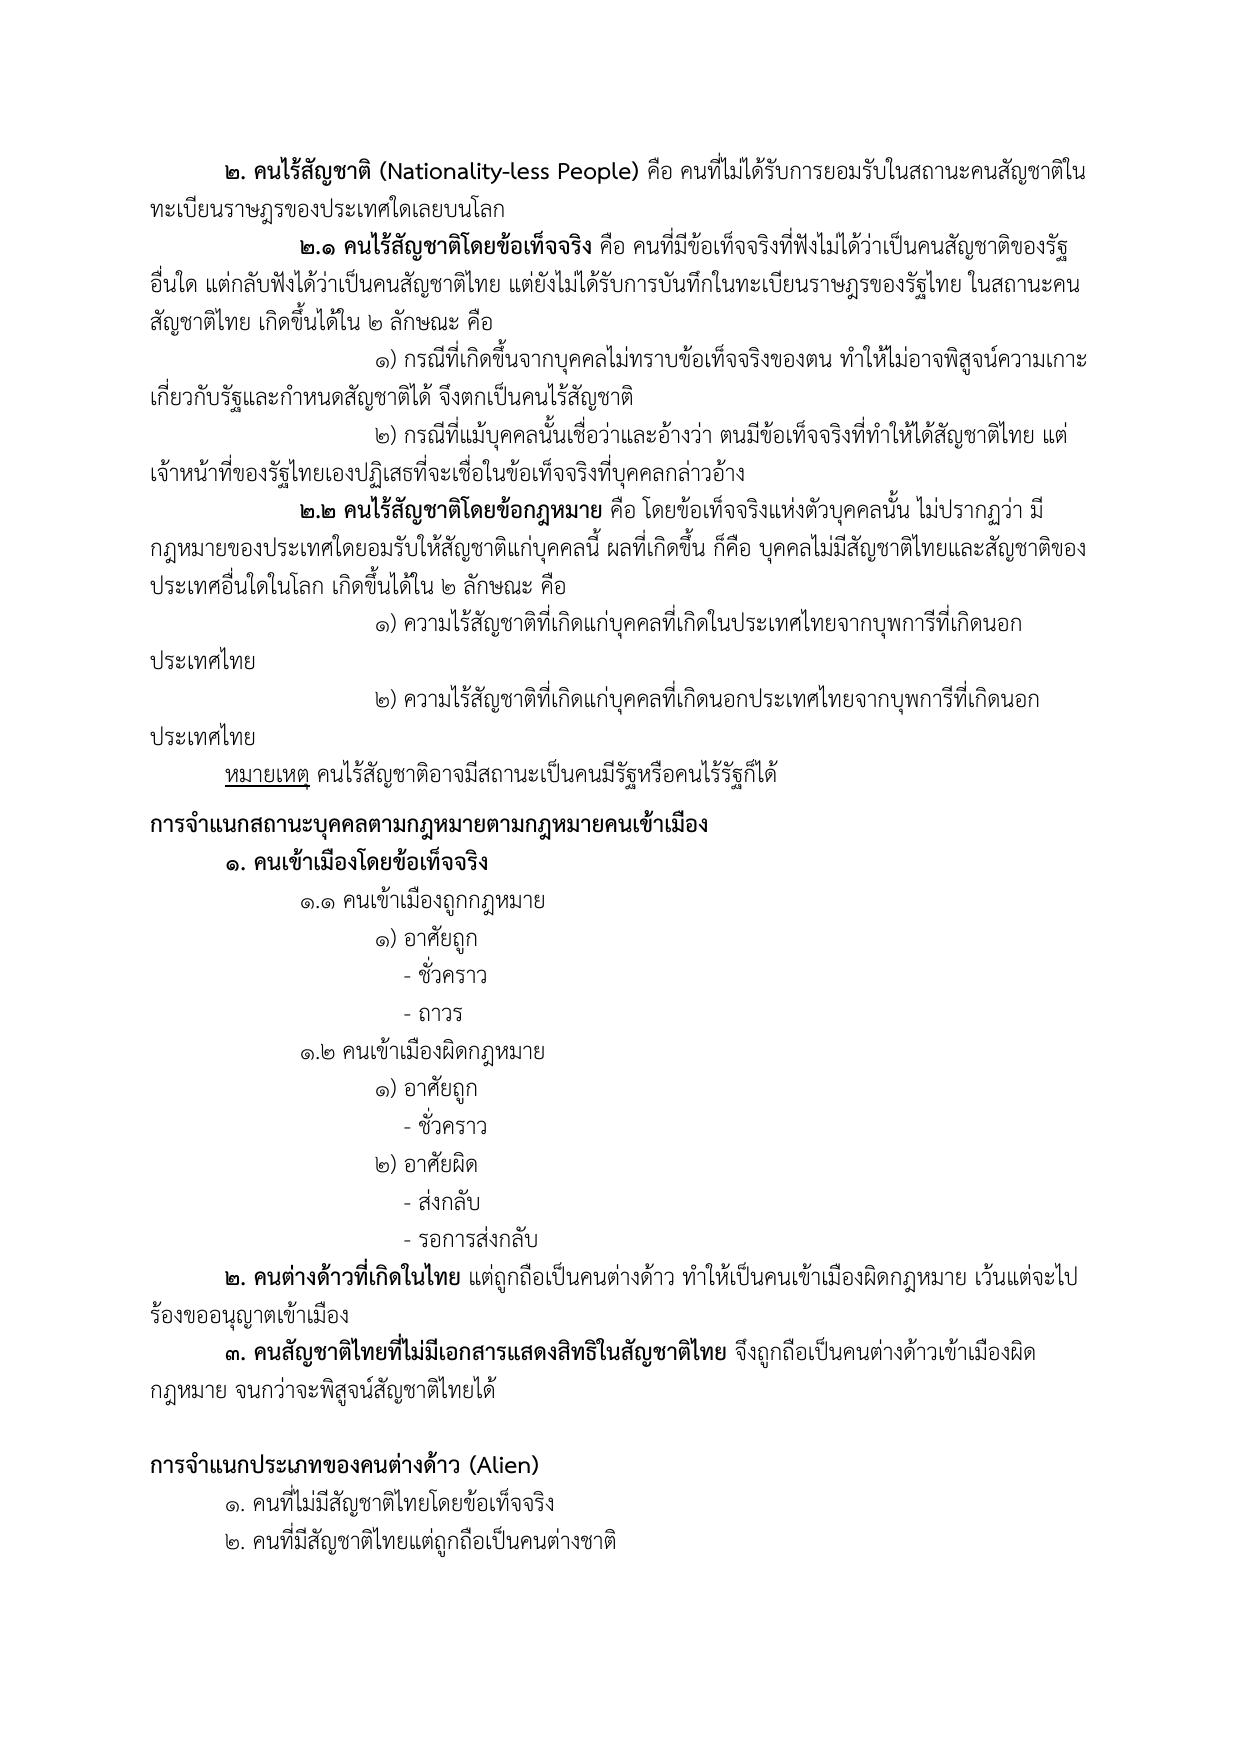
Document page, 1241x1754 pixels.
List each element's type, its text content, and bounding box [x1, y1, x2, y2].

list - ถาวร [262, 992, 1090, 1030]
list 1) อาศัยถูก [262, 917, 1090, 954]
list 2. คนที่มีสัญชาติไทยแต่ถูกถือเป็นคนต่างชาติ [150, 1520, 1090, 1558]
list 2.1 คนไร้สัญชาติโดยข้อเท็จจริง คือ คนที่มีข้อเท็จจริงที่ฟังไม่ได้ว่าเป็นคนสัญชาติของรัฐอื่นใด แต่กลับฟังได้ว่าเป็นคนสัญชาติไทย แต่ยังไม่ได้รับการบันทึกในทะเบียนราษฎรของรัฐไทย ในสถานะคนสัญชาติไทย เกิดขึ้นได้ใน ๒ ลักษณะ คือ [150, 225, 1090, 338]
list - ชั่วคราว [262, 954, 1090, 992]
list การจำแนกประเภทของคนต่างด้าว (Alien) [150, 1444, 1090, 1482]
text 1. คนเข้าเมืองโดยข้อเท็จจริง [150, 841, 1090, 879]
list 2) ความไร้สัญชาติที่เกิดแก่บุคคลที่เกิดนอกประเทศไทยจากบุพการีที่เกิดนอกประเทศไทย [150, 678, 1090, 753]
list 1) ความไร้สัญชาติที่เกิดแก่บุคคลที่เกิดในประเทศไทยจากบุพการีที่เกิดนอกประเทศไทย [150, 602, 1090, 678]
list 1.2 คนเข้าเมืองผิดกฎหมาย [262, 1030, 1090, 1067]
list - ส่งกลับ [262, 1181, 1090, 1218]
list หมายเหตุ คนไร้สัญชาติอาจมีสถานะเป็นคนมีรัฐหรือคนไร้รัฐก็ได้ [150, 753, 1090, 791]
list 2) อาศัยผิด [262, 1143, 1090, 1181]
text การจำแนกสถานะบุคคลตามกฎหมายตามกฎหมายคนเข้าเมือง [150, 803, 1090, 841]
list 2) กรณีที่แม้บุคคลนั้นเชื่อว่าและอ้างว่า ตนมีข้อเท็จจริงที่ทำให้ได้สัญชาติไทย แต่เจ้าหน้าที่ของรัฐไทยเองปฏิเสธที่จะเชื่อในข้อเท็จจริงที่บุคคลกล่าวอ้าง [150, 414, 1090, 489]
list 1) กรณีที่เกิดขึ้นจากบุคคลไม่ทราบข้อเท็จจริงของตน ทำให้ไม่อาจพิสูจน์ความเกาะเกี่ยวกับรัฐและกำหนดสัญชาติได้ จึงตกเป็นคนไร้สัญชาติ [150, 338, 1090, 414]
list - ชั่วคราว [262, 1105, 1090, 1143]
text 2. คนไร้สัญชาติ (Nationality-less People) คือ คนที่ไม่ได้รับการยอมรับในสถานะคนสัญชาติในทะเบียนราษฎรของประเทศใดเลยบนโลก [150, 150, 1090, 225]
text 1.1 คนเข้าเมืองถูกกฎหมาย [150, 879, 1090, 917]
list 1. คนที่ไม่มีสัญชาติไทยโดยข้อเท็จจริง [150, 1482, 1090, 1520]
list 2.2 คนไร้สัญชาติโดยข้อกฎหมาย คือ โดยข้อเท็จจริงแห่งตัวบุคคลนั้น ไม่ปรากฏว่า มีกฎหมายของประเทศใดยอมรับให้สัญชาติแก่บุคคลนี้ ผลที่เกิดขึ้น ก็คือ บุคคลไม่มีสัญชาติไทยและสัญชาติของประเทศอื่นใดในโลก เกิดขึ้นได้ใน ๒ ลักษณะ คือ [150, 489, 1090, 602]
list 1) อาศัยถูก [262, 1067, 1090, 1105]
list 3. คนสัญชาติไทยที่ไม่มีเอกสารแสดงสิทธิในสัญชาติไทย จึงถูกถือเป็นคนต่างด้าวเข้าเมืองผิดกฎหมาย จนกว่าจะพิสูจน์สัญชาติไทยได้ [150, 1331, 1090, 1407]
list 2. คนต่างด้าวที่เกิดในไทย แต่ถูกถือเป็นคนต่างด้าว ทำให้เป็นคนเข้าเมืองผิดกฎหมาย เว้นแต่จะไปร้องขออนุญาตเข้าเมือง [150, 1256, 1090, 1331]
list - รอการส่งกลับ [262, 1218, 1090, 1256]
